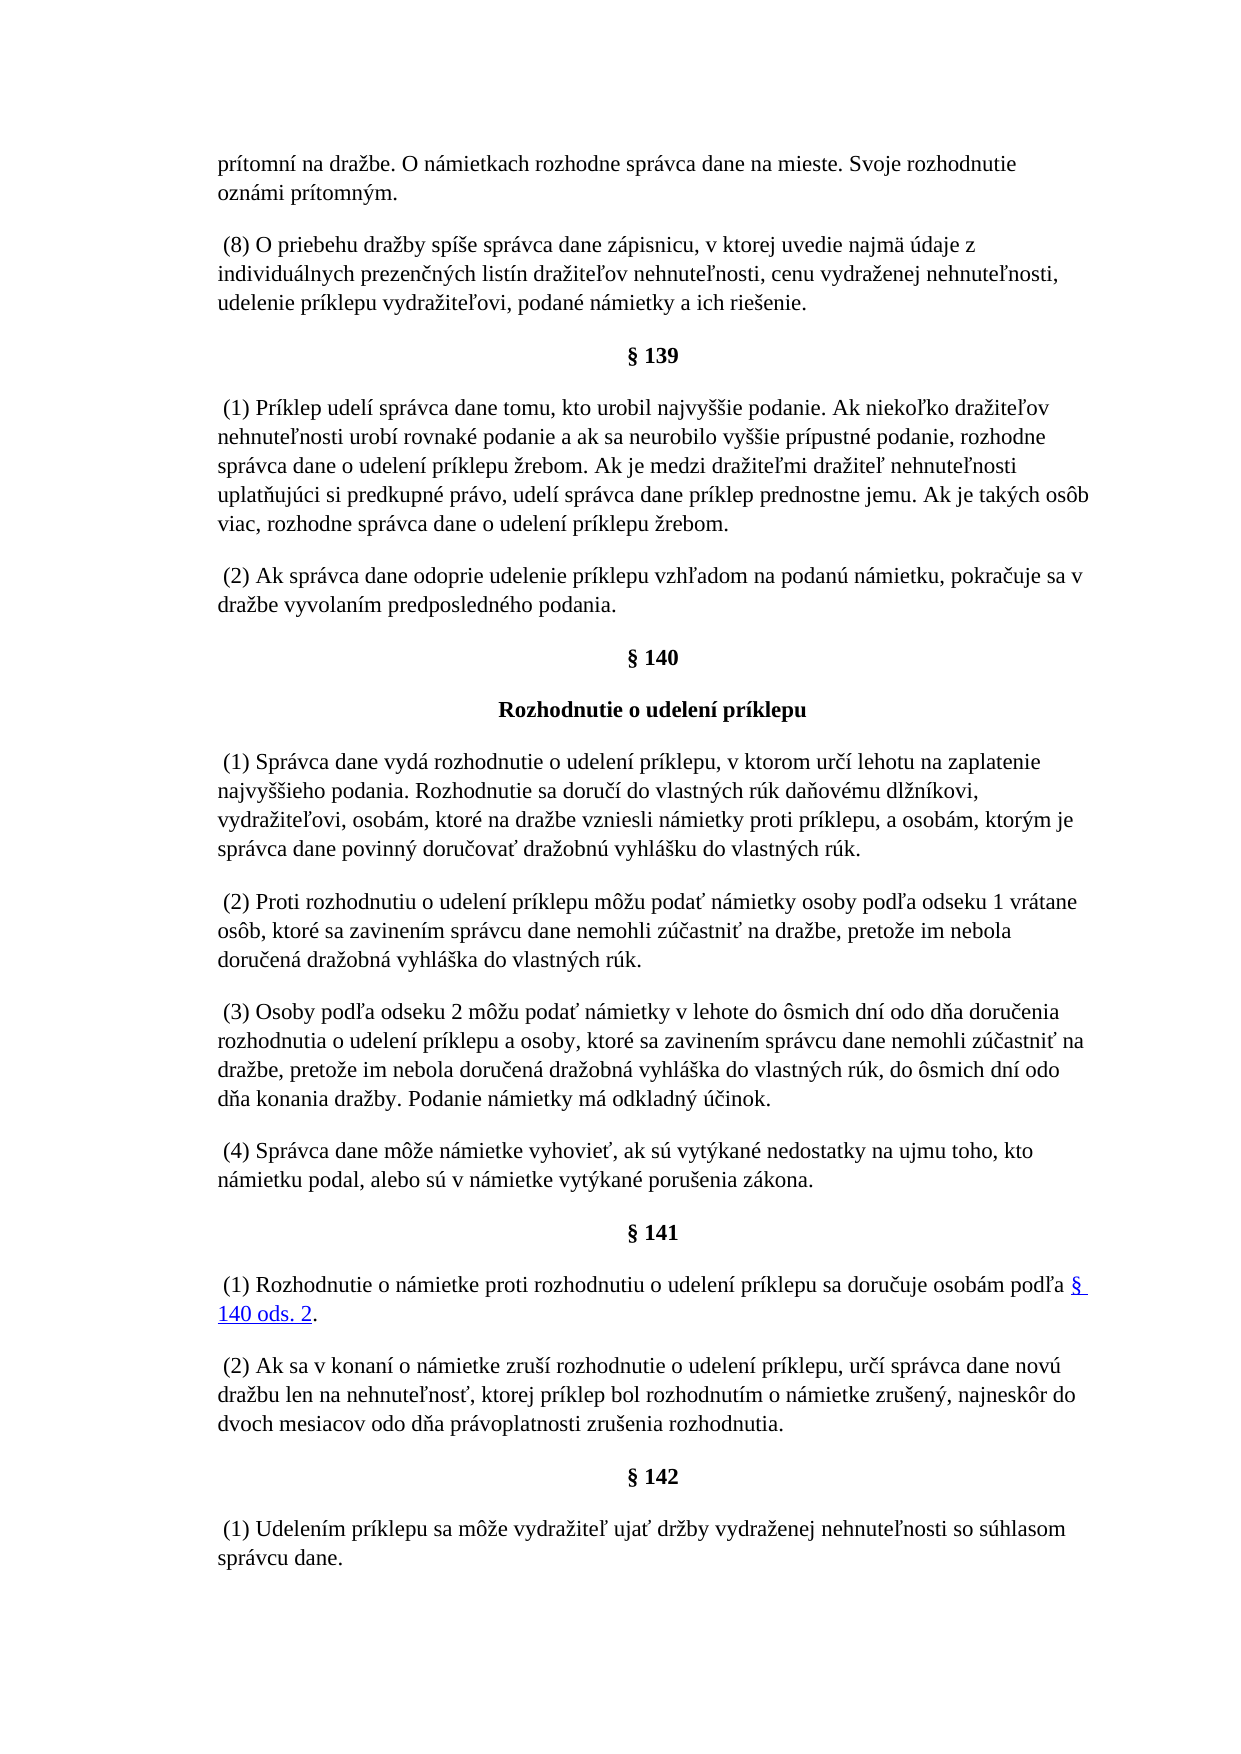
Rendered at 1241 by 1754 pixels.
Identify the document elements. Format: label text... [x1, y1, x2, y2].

text Rozhodnutie o udelení príklepu [209, 696, 1090, 722]
text (2) Proti rozhodnutiu o udelení príklepu môžu podať námietky osoby podľa odseku 1 vrátane osôb, ktoré sa zavinením správcu dane nemohli zúčastniť na dražbe, pretože im nebola doručená dražobná vyhláška do vlastných rúk. [217, 888, 1090, 972]
text (2) Ak sa v konaní o námietke zruší rozhodnutie o udelení príklepu, určí správca dane novú dražbu len na nehnuteľnosť, ktorej príklep bol rozhodnutím o námietke zrušený, najneskôr do dvoch mesiacov odo dňa právoplatnosti zrušenia rozhodnutia. [217, 1352, 1090, 1437]
text (1) Rozhodnutie o námietke proti rozhodnutiu o udelení príklepu sa doručuje osobám podľa § 140 ods. 2. [217, 1271, 1090, 1326]
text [217, 150, 1090, 205]
text (2) Ak správca dane odoprie udelenie príklepu vzhľadom na podanú námietku, pokračuje sa v dražbe vyvolaním predposledného podania. [217, 562, 1090, 618]
text (1) Udelením príklepu sa môže vydražiteľ ujať držby vydraženej nehnuteľnosti so súhlasom správcu dane. [217, 1515, 1090, 1570]
text § 142 [209, 1463, 1090, 1489]
text § 141 [209, 1219, 1090, 1245]
text § 140 [209, 644, 1090, 670]
text § 139 [209, 342, 1090, 368]
text (4) Správca dane môže námietke vyhovieť, ak sú vytýkané nedostatky na ujmu toho, kto námietku podal, alebo sú v námietke vytýkané porušenia zákona. [217, 1137, 1090, 1193]
text (3) Osoby podľa odseku 2 môžu podať námietky v lehote do ôsmich dní odo dňa doručenia rozhodnutia o udelení príklepu a osoby, ktoré sa zavinením správcu dane nemohli zúčastniť na dražbe, pretože im nebola doručená dražobná vyhláška do vlastných rúk, do ôsmich dní odo dňa konania dražby. Podanie námietky má odkladný účinok. [217, 998, 1090, 1111]
text (8) O priebehu dražby spíše správca dane zápisnicu, v ktorej uvedie najmä údaje z individuálnych prezenčných listín dražiteľov nehnuteľnosti, cenu vydraženej nehnuteľnosti, udelenie príklepu vydražiteľovi, podané námietky a ich riešenie. [217, 231, 1090, 316]
text (1) Správca dane vydá rozhodnutie o udelení príklepu, v ktorom určí lehotu na zaplatenie najvyššieho podania. Rozhodnutie sa doručí do vlastných rúk daňovému dlžníkovi, vydražiteľovi, osobám, ktoré na dražbe vzniesli námietky proti príklepu, a osobám, ktorým je správca dane povinný doručovať dražobnú vyhlášku do vlastných rúk. [217, 748, 1090, 862]
text (1) Príklep udelí správca dane tomu, kto urobil najvyššie podanie. Ak niekoľko dražiteľov nehnuteľnosti urobí rovnaké podanie a ak sa neurobilo vyššie prípustné podanie, rozhodne správca dane o udelení príklepu žrebom. Ak je medzi dražiteľmi dražiteľ nehnuteľnosti uplatňujúci si predkupné právo, udelí správca dane príklep prednostne jemu. Ak je takých osôb viac, rozhodne správca dane o udelení príklepu žrebom. [217, 394, 1090, 536]
